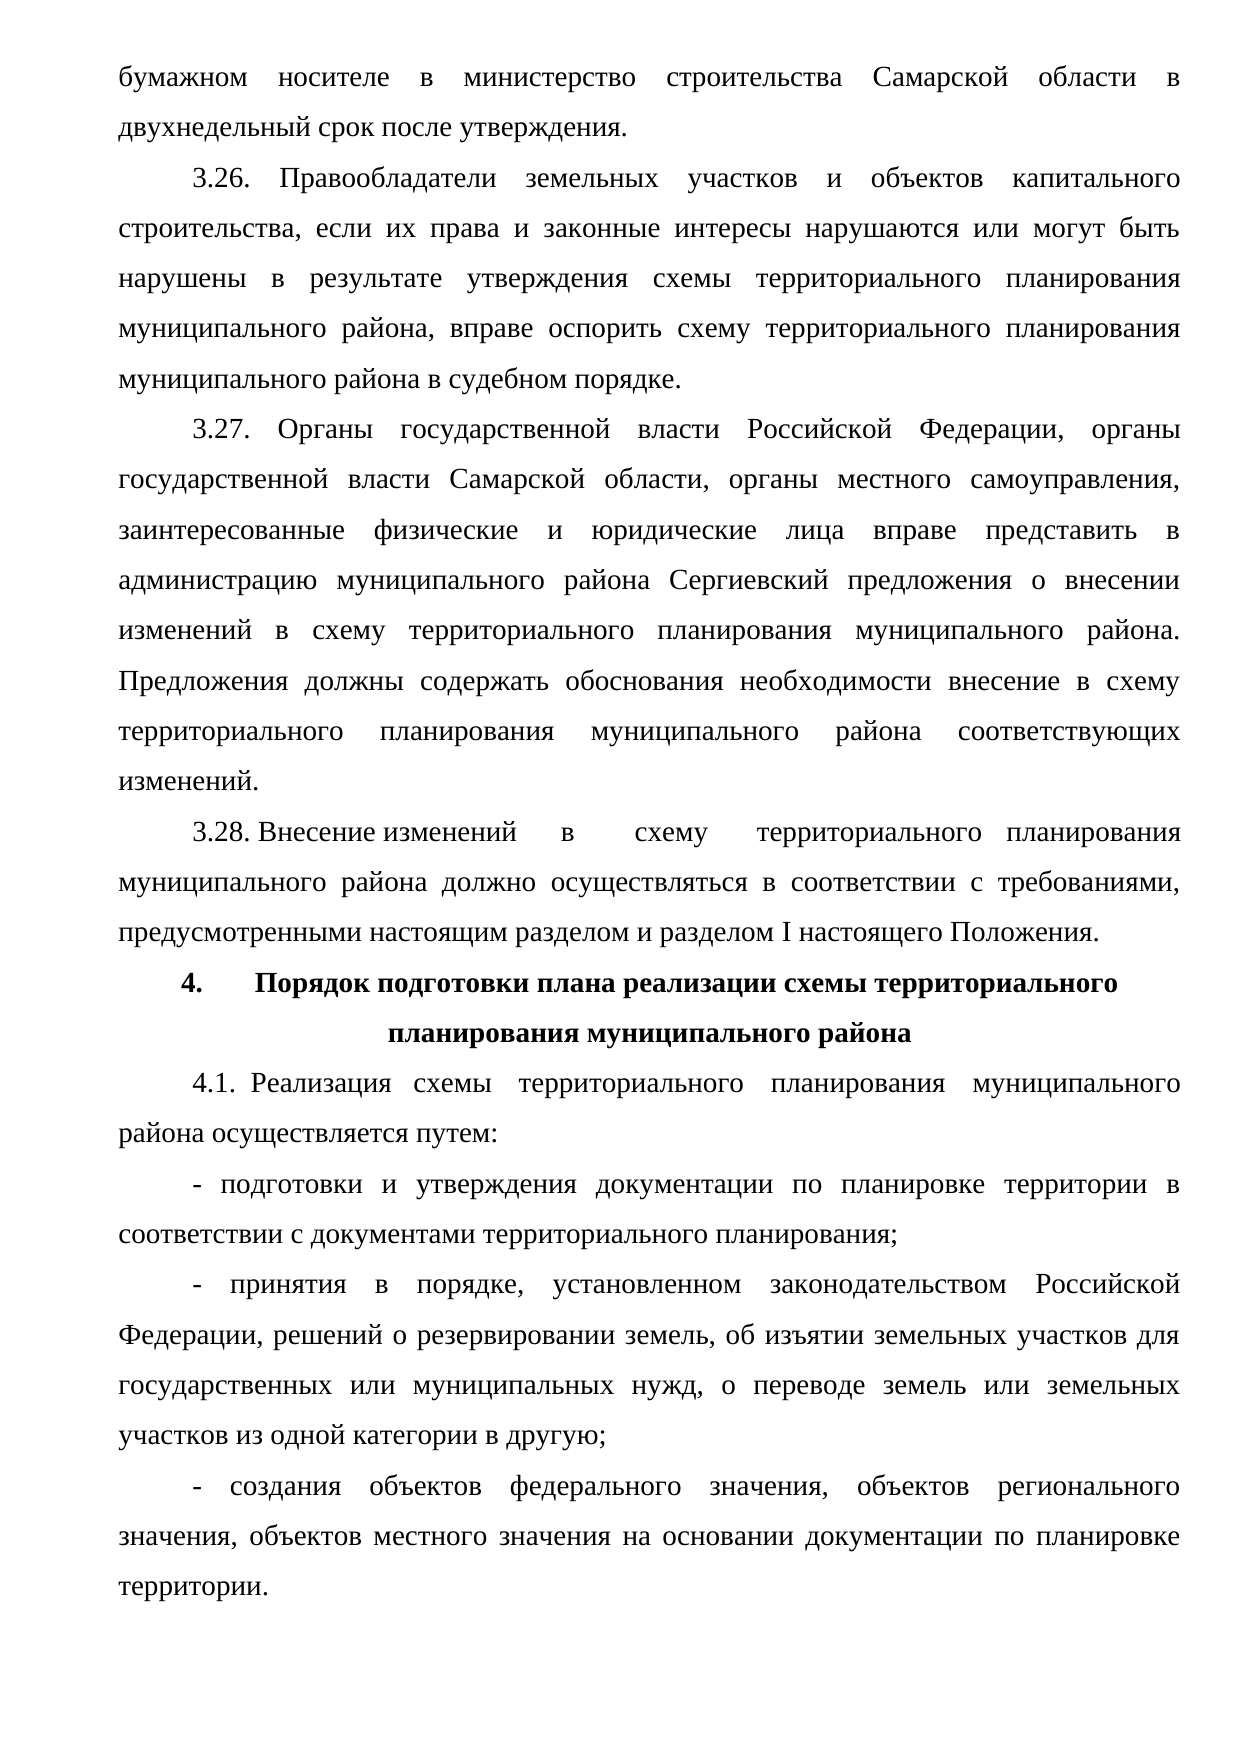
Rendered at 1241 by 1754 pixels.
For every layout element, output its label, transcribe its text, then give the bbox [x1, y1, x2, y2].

text 3.27. Органы государственной власти Российской Федерации, органы государственной власти Самарской области, органы местного самоуправления, заинтересованные физические и юридические лица вправе представить в администрацию муниципального района Сергиевский предложения о внесении изменений в схему территориального планирования муниципального района. Предложения должны содержать обоснования необходимости внесение в схему территориального планирования муниципального района соответствующих изменений. [118, 411, 1181, 797]
text - принятия в порядке, установленном законодательством Российской Федерации, решений о резервировании земель, об изъятии земельных участков для государственных или муниципальных нужд, о переводе земель или земельных участков из одной категории в другую; [118, 1267, 1181, 1451]
text 3.26. Правообладатели земельных участков и объектов капитального строительства, если их права и законные интересы нарушаются или могут быть нарушены в результате утверждения схемы территориального планирования муниципального района, вправе оспорить схему территориального планирования муниципального района в судебном порядке. [118, 160, 1181, 394]
text 4.1. Реализация схемы территориального планирования муниципального района осуществляется путем: [118, 1065, 1181, 1149]
text - создания объектов федерального значения, объектов регионального значения, объектов местного значения на основании документации по планировке территории. [118, 1468, 1181, 1602]
list Порядок подготовки плана реализации схемы территориального планирования муниципального района [118, 965, 1181, 1048]
text - подготовки и утверждения документации по планировке территории в соответствии с документами территориального планирования; [118, 1166, 1181, 1250]
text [118, 59, 1181, 143]
text 3.28. Внесение изменений в схему территориального планирования муниципального района должно осуществляться в соответствии с требованиями, предусмотренными настоящим разделом и разделом I настоящего Положения. [118, 814, 1181, 948]
